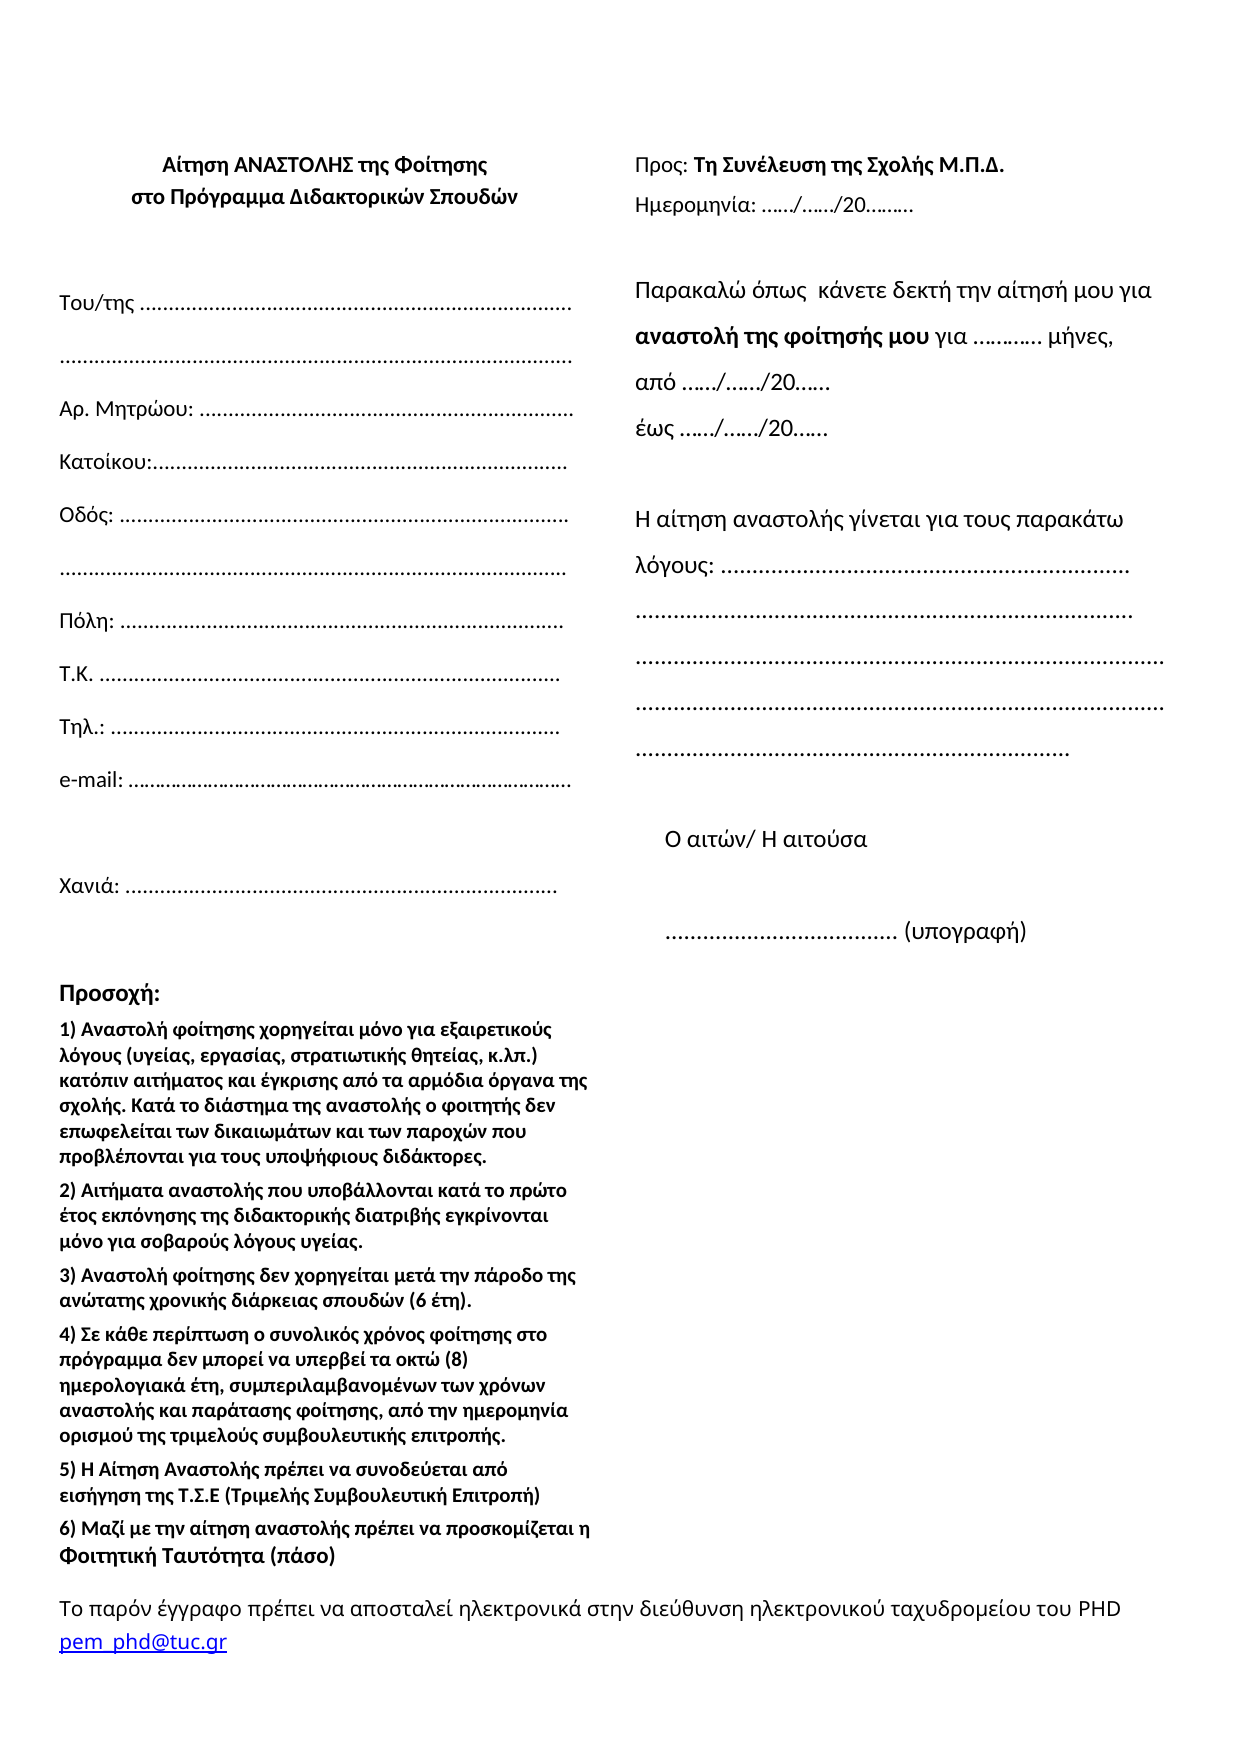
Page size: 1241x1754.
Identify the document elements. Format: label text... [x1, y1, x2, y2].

text ........................................................................................ [59, 553, 591, 581]
text Οδός: .............................................................................. [59, 500, 591, 528]
text Τ.Κ. ................................................................................ [59, 659, 591, 687]
text Ημερομηνία: ……/……/20……… [635, 191, 1167, 218]
text Αρ. Μητρώου: ................................................................. [59, 394, 591, 422]
text ............................................................................................................................................................................................................................................. [635, 640, 1167, 762]
text ..................................... (υπογραφή) [664, 915, 1167, 945]
text e-mail: ………………………………………………………………………… [59, 765, 591, 793]
text από ……/……/20…… [635, 366, 1167, 397]
text 2) Αιτήματα αναστολής που υποβάλλονται κατά το πρώτο έτος εκπόνησης της διδακτορικής διατριβής εγκρίνονται μόνο για σοβαρούς λόγους υγείας. [59, 1177, 591, 1253]
text ............................................................................... [635, 595, 1167, 625]
text Πόλη: ............................................................................. [59, 606, 591, 634]
text Τηλ.: .............................................................................. [59, 712, 591, 740]
text στο Πρόγραμμα Διδακτορικών Σπουδών [59, 182, 591, 210]
text Παρακαλώ όπως κάνετε δεκτή την αίτησή μου για [635, 274, 1167, 305]
text Κατοίκου:........................................................................ [59, 447, 591, 475]
text Του/της ........................................................................... [59, 288, 591, 316]
text έως ……/……/20…… [635, 412, 1167, 442]
text Ο αιτών/ Η αιτούσα [664, 823, 1167, 854]
text 3) Αναστολή φοίτησης δεν χορηγείται μετά την πάροδο της ανώτατης χρονικής διάρκειας σπουδών (6 έτη). [59, 1262, 591, 1313]
text ......................................................................................... [59, 341, 591, 369]
text 1) Αναστολή φοίτησης χορηγείται μόνο για εξαιρετικούς λόγους (υγείας, εργασίας, στρατιωτικής θητείας, κ.λπ.) κατόπιν αιτήματος και έγκρισης από τα αρμόδια όργανα της σχολής. Κατά το διάστημα της αναστολής ο φοιτητής δεν επωφελείται των δικαιωμάτων και των παροχών που προβλέπονται για τους υποψήφιους διδάκτορες. [59, 1016, 591, 1169]
text 4) Σε κάθε περίπτωση ο συνολικός χρόνος φοίτησης στο πρόγραμμα δεν μπορεί να υπερβεί τα οκτώ (8) ημερολογιακά έτη, συμπεριλαμβανομένων των χρόνων αναστολής και παράτασης φοίτησης, από την ημερομηνία ορισμού της τριμελούς συμβουλευτικής επιτροπής. [59, 1321, 591, 1448]
text Αίτηση ΑΝΑΣΤΟΛΗΣ της Φοίτησης [59, 150, 591, 178]
text Η αίτηση αναστολής γίνεται για τους παρακάτω λόγους: ................................................................. [635, 503, 1167, 579]
text Προσοχή: [59, 977, 591, 1008]
text αναστολή της φοίτησής μου για ………… μήνες, [635, 320, 1167, 351]
text 5) Η Αίτηση Αναστολής πρέπει να συνοδεύεται από εισήγηση της Τ.Σ.Ε (Τριμελής Συμβουλευτική Επιτροπή) [59, 1456, 591, 1507]
text 6) Μαζί με την αίτηση αναστολής πρέπει να προσκομίζεται η Φοιτητική Ταυτότητα (πάσο) [59, 1516, 591, 1569]
text Προς: Τη Συνέλευση της Σχολής Μ.Π.Δ. [635, 150, 1167, 178]
text Χανιά: ........................................................................... [59, 871, 591, 899]
